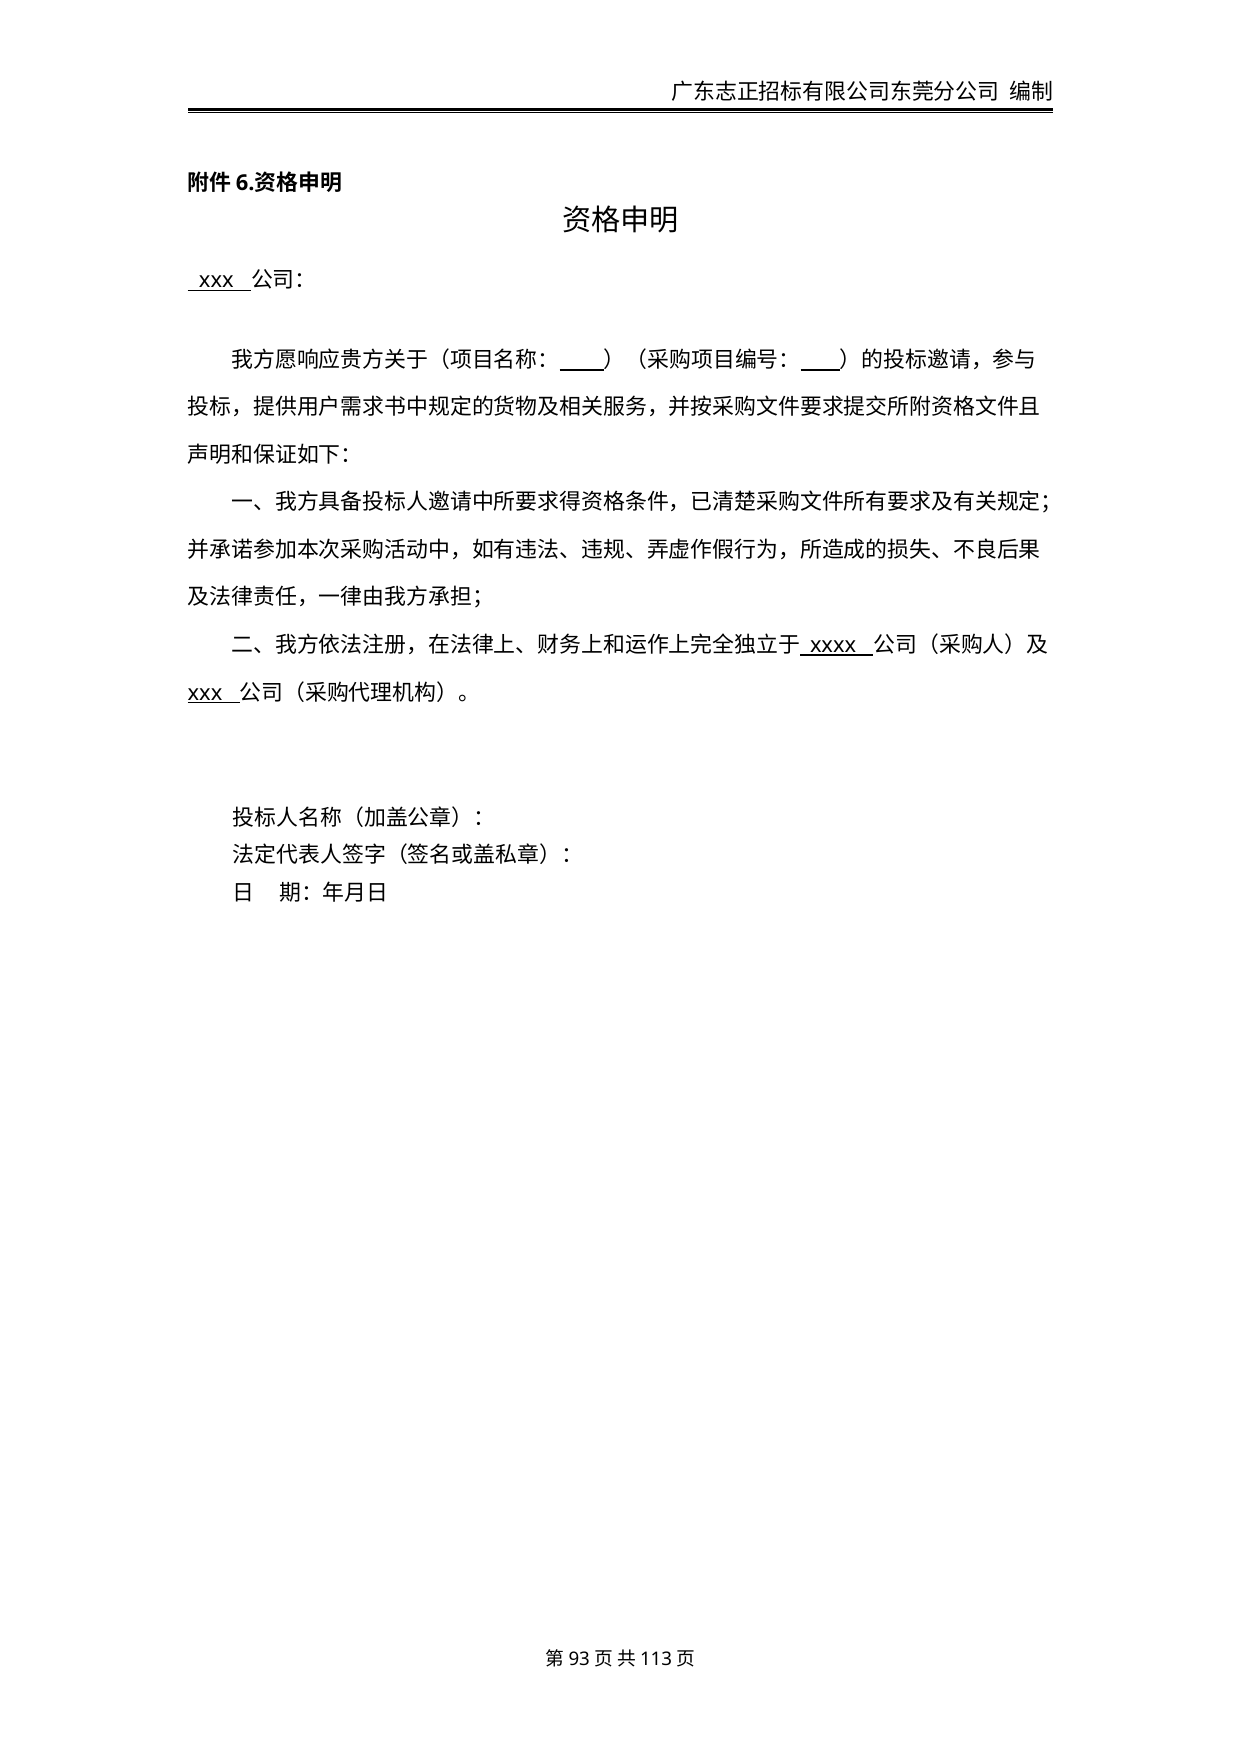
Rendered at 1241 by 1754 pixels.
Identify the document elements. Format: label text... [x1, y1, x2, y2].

text 二、我方依法注册，在法律上、财务上和运作上完全独立于 xxxx 公司（采购人）及 xxx 公司（采购代理机构）。 [187, 627, 1053, 706]
text 资格申明 [187, 196, 1053, 238]
text 投标人名称（加盖公章）： [187, 797, 1053, 834]
text xxx 公司： [187, 260, 1053, 297]
subtitle 附件6.资格申明 [187, 164, 1053, 196]
text 法定代表人签字（签名或盖私章）： [187, 834, 1053, 872]
text 我方愿响应贵方关于（项目名称： ）（采购项目编号： ）的投标邀请，参与投标，提供用户需求书中规定的货物及相关服务，并按采购文件要求提交所附资格文件且声明和保证如下： [187, 342, 1053, 468]
text 一、我方具备投标人邀请中所要求得资格条件，已清楚采购文件所有要求及有关规定；并承诺参加本次采购活动中，如有违法、违规、弄虚作假行为，所造成的损失、不良后果及法律责任，一律由我方承担； [187, 484, 1053, 611]
text 日 期：年月日 [187, 872, 1053, 909]
